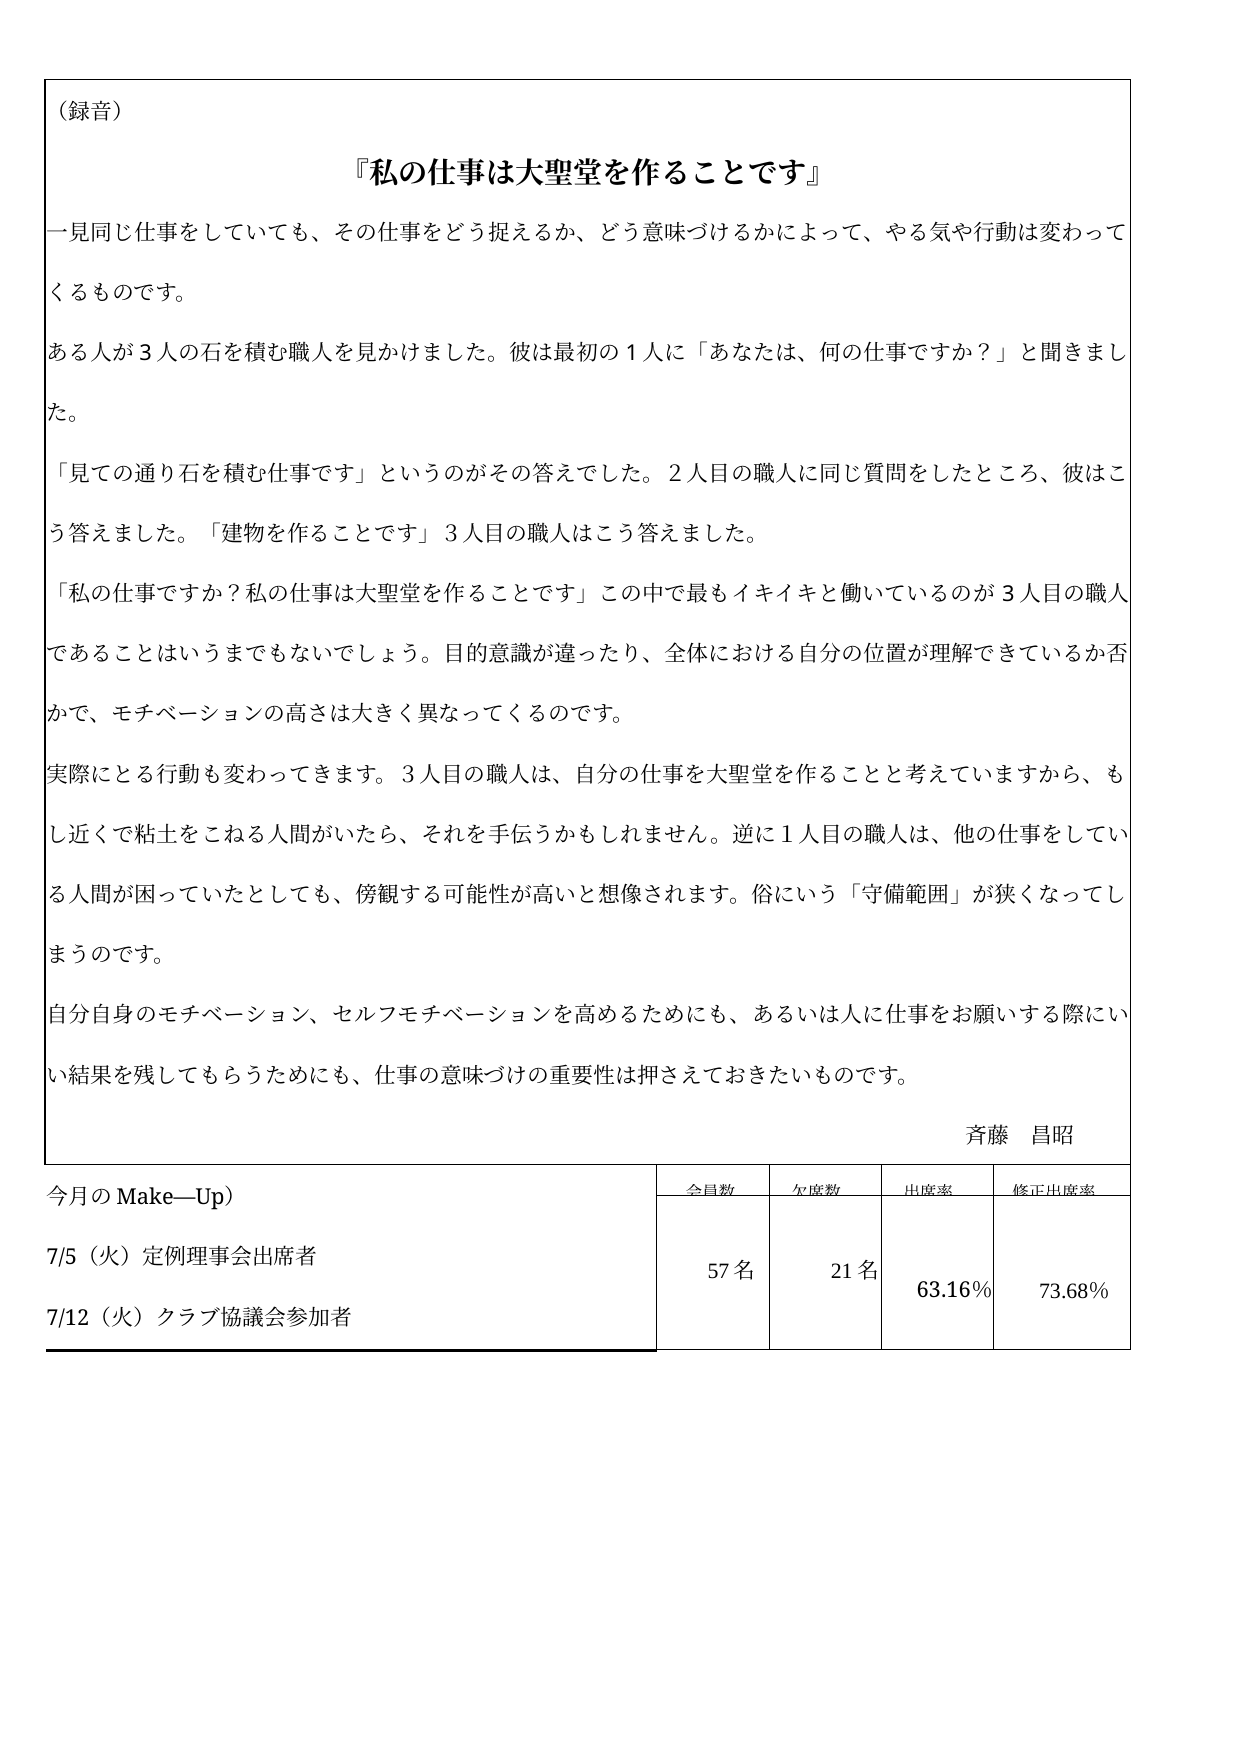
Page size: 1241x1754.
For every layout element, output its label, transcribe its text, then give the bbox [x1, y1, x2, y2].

table_cell 修正出席率 [994, 1165, 1130, 1195]
table_cell （録音） 『私の仕事は大聖堂を作ることです』 一見同じ仕事をしていても、その仕事をどう捉えるか、どう意味づけるかによって、やる気や行動は変わってくるものです。 ある人が3人の石を積む職人を見かけました。彼は最初の1人に「あなたは、何の仕事ですか？」と聞きました。 「見ての通り石を積む仕事です」というのがその答えでした。２人目の職人に同じ質問をしたところ、彼はこう答えました。「建物を作ることです」３人目の職人はこう答えました。 「私の仕事ですか？私の仕事は大聖堂を作ることです」この中で最もイキイキと働いているのが3人目の職人であることはいうまでもないでしょう。目的意識が違ったり、全体における自分の位置が理解できているか否かで、モチベーションの高さは大きく異なってくるのです。 実際にとる行動も変わってきます。３人目の職人は、自分の仕事を大聖堂を作ることと考えていますから、もし近くで粘土をこねる人間がいたら、それを手伝うかもしれません。逆に１人目の職人は、他の仕事をしている人間が困っていたとしても、傍観する可能性が高いと想像されます。俗にいう「守備範囲」が狭くなってしまうのです。 自分自身のモチベーション、セルフモチベーションを高めるためにも、あるいは人に仕事をお願いする際にいい結果を残してもらうためにも、仕事の意味づけの重要性は押さえておきたいものです。 斉藤 昌昭 [46, 80, 1130, 1164]
table_cell 21名 [770, 1196, 881, 1349]
table_cell 63.16％ [882, 1196, 993, 1349]
table_cell 今月のMake―Up） 7/5（火）定例理事会出席者 7/12（火）クラブ協議会参加者 7/26（火）50周年実行委員会出席者 （先月のMake―Up） （先週の欠席）秋森君、伊藤君、岡田さん、岡本昭宏君、 岡本文夫君、沖野さん、河野君、國武君、紺箭君、佐野君 斉藤君、辻君、野澤君、松本君、森脇君、山本君、山元君 [45, 1165, 656, 1349]
table_cell 57名 [657, 1196, 769, 1349]
table_cell 73.68％ [994, 1196, 1130, 1349]
table_cell 会員数 [657, 1165, 769, 1195]
table_cell 出席率 [882, 1165, 993, 1195]
table_cell 欠席数 [770, 1165, 881, 1195]
